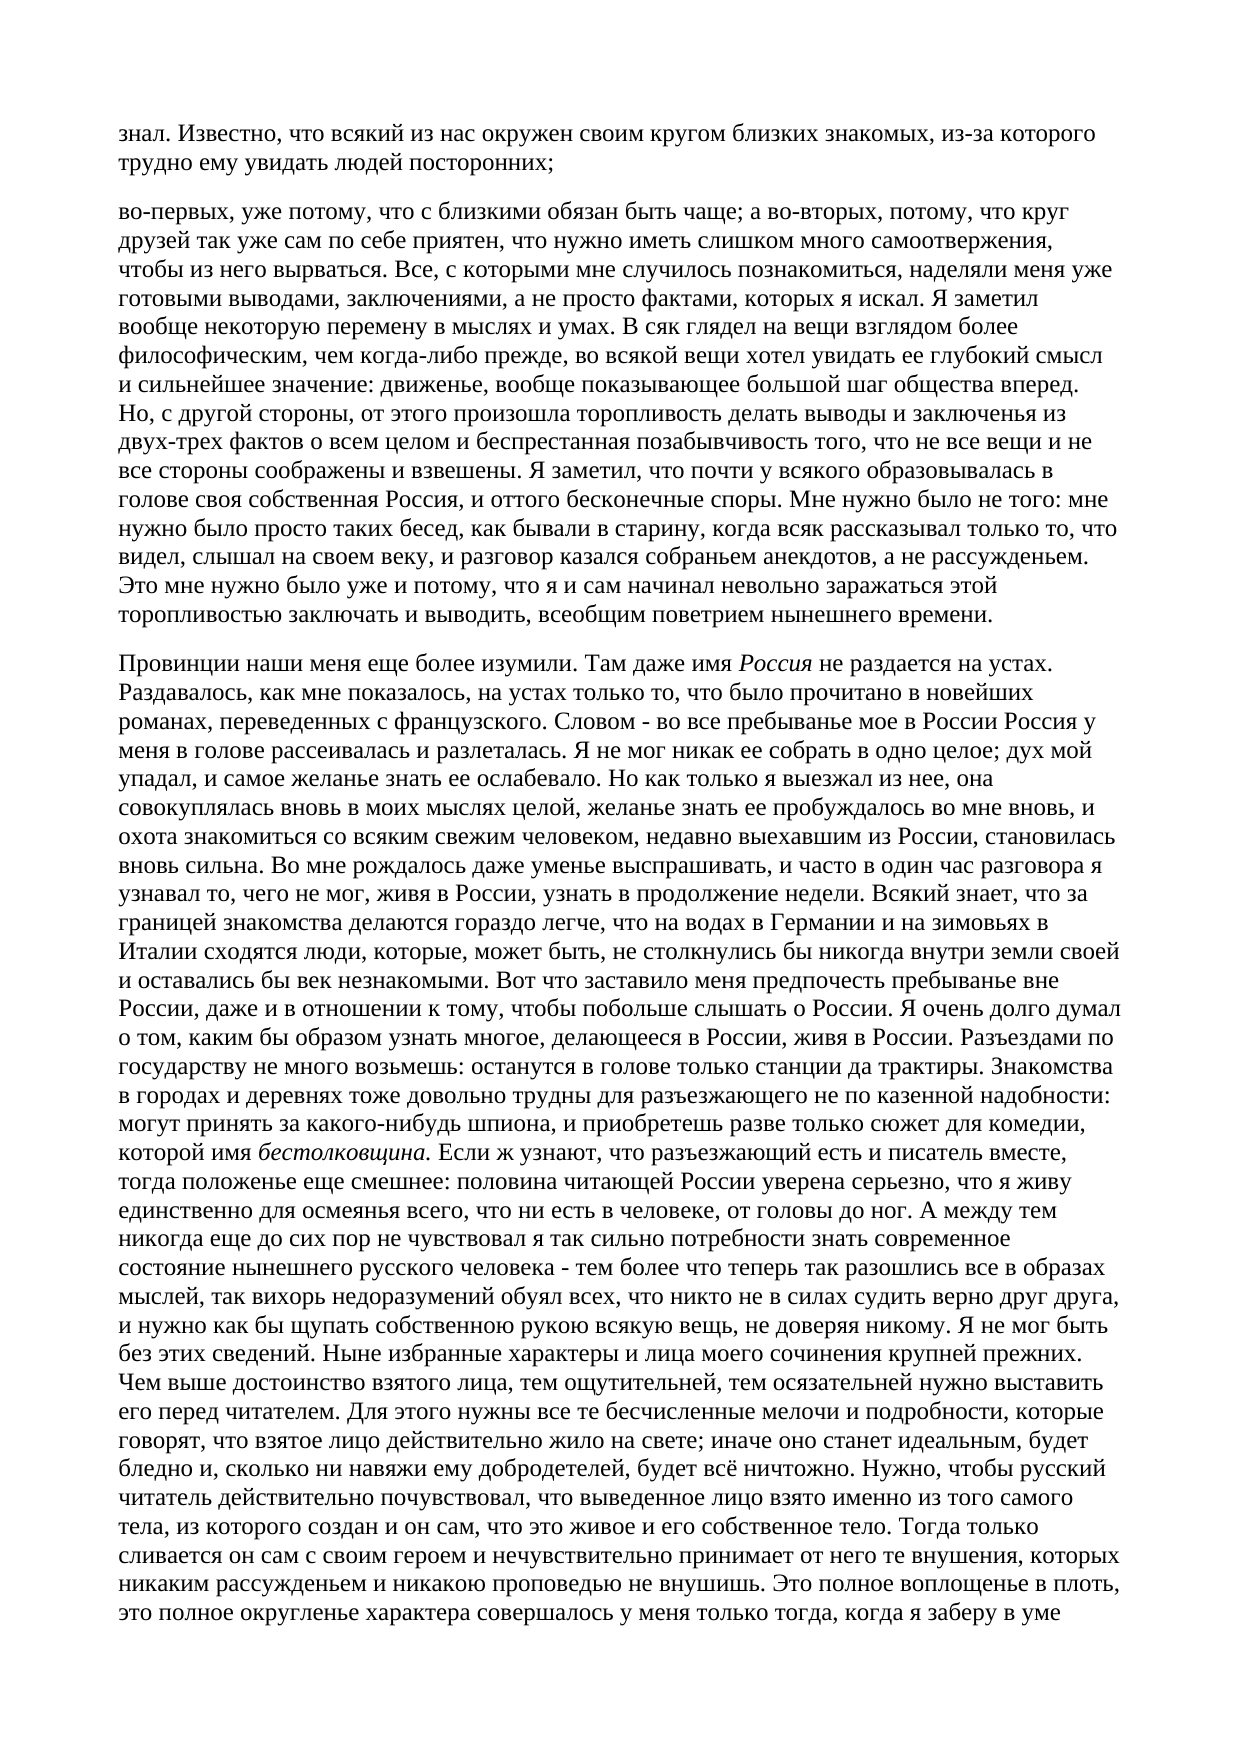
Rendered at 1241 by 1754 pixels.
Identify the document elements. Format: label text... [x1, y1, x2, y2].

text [118, 648, 1122, 1626]
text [118, 118, 1122, 176]
text во-первых, уже потому, что с близкими обязан быть чаще; а во-вторых, потому, что круг друзей так уже сам по себе приятен, что нужно иметь слишком много самоотвержения, чтобы из него вырваться. Все, с которыми мне случилось познакомиться, наделяли меня уже готовыми выводами, заключениями, а не просто фактами, которых я искал. Я заметил вообще некоторую перемену в мыслях и умах. В сяк глядел на вещи взглядом более философическим, чем когда-либо прежде, во всякой вещи хотел увидать ее глубокий смысл и сильнейшее значение: движенье, вообще показывающее большой шаг общества вперед. Но, с другой стороны, от этого произошла торопливость делать выводы и заключенья из двух-трех фактов о всем целом и беспрестанная позабывчивость того, что не все вещи и не все стороны соображены и взвешены. Я заметил, что почти у всякого образовывалась в голове своя собственная Россия, и оттого бесконечные споры. Мне нужно было не того: мне нужно было просто таких бесед, как бывали в старину, когда всяк рассказывал только то, что видел, слышал на своем веку, и разговор казался собраньем анекдотов, а не рассужденьем. Это мне нужно было уже и потому, что я и сам начинал невольно заражаться этой торопливостью заключать и выводить, всеобщим поветрием нынешнего времени. [118, 196, 1122, 628]
